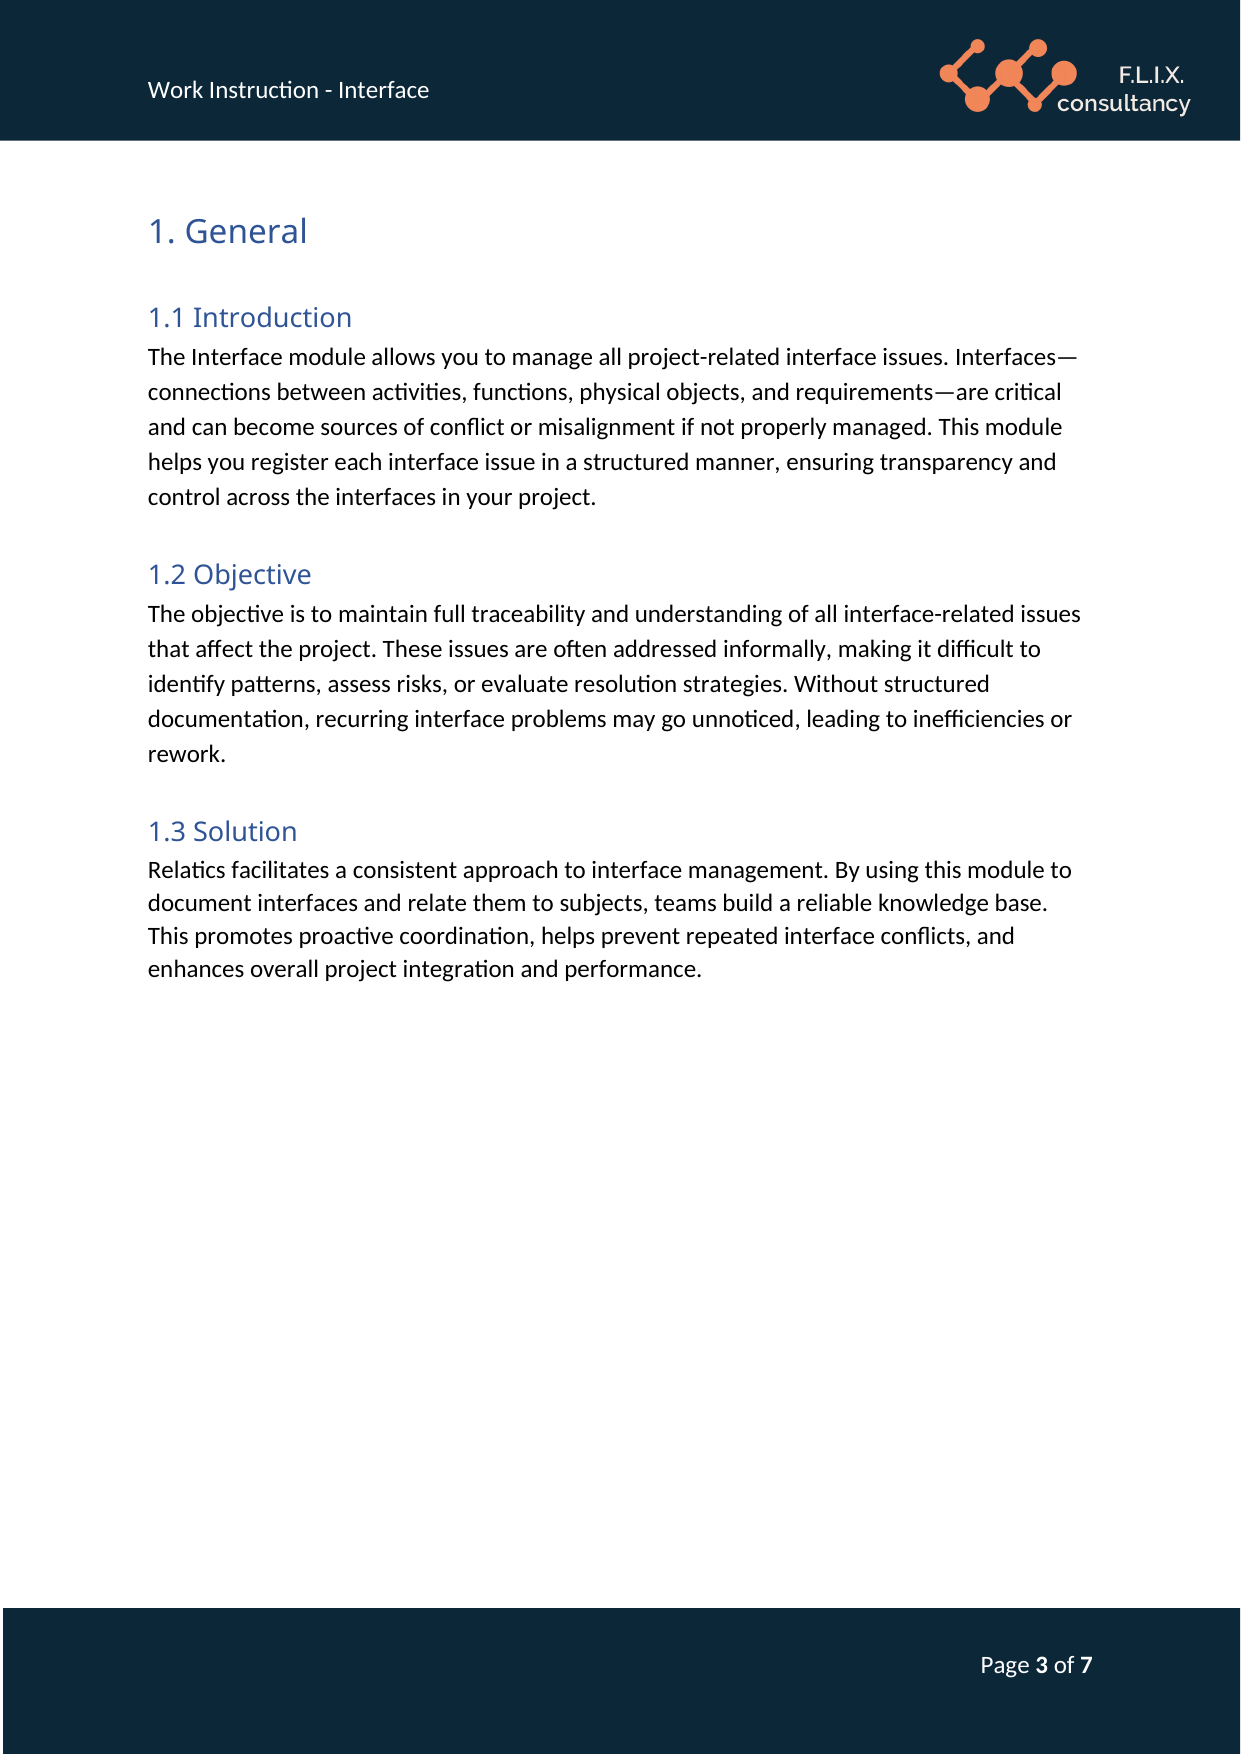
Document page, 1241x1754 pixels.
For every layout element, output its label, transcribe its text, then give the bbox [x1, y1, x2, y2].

text The objective is to maintain full traceability and understanding of all interface-related issues that affect the project. These issues are often addressed informally, making it difficult to identify patterns, assess risks, or evaluate resolution strategies. Without structured documentation, recurring interface problems may go unnoticed, leading to inefficiencies or rework. [148, 598, 1093, 768]
subtitle 1.3 Solution [148, 812, 1093, 849]
text Relatics facilitates a consistent approach to interface management. By using this module to document interfaces and relate them to subjects, teams build a reliable knowledge base. This promotes proactive coordination, helps prevent repeated interface conflicts, and enhances overall project integration and performance. [148, 854, 1093, 984]
picture [937, 34, 1192, 119]
subtitle 1.2 Objective [148, 556, 1093, 592]
subtitle 1.1 Introduction [148, 299, 1093, 336]
subtitle 1. General [148, 208, 1093, 253]
text The Interface module allows you to manage all project-related interface issues. Interfaces—connections between activities, functions, physical objects, and requirements—are critical and can become sources of conflict or misalignment if not properly managed. This module helps you register each interface issue in a structured manner, ensuring transparency and control across the interfaces in your project. [148, 341, 1093, 512]
